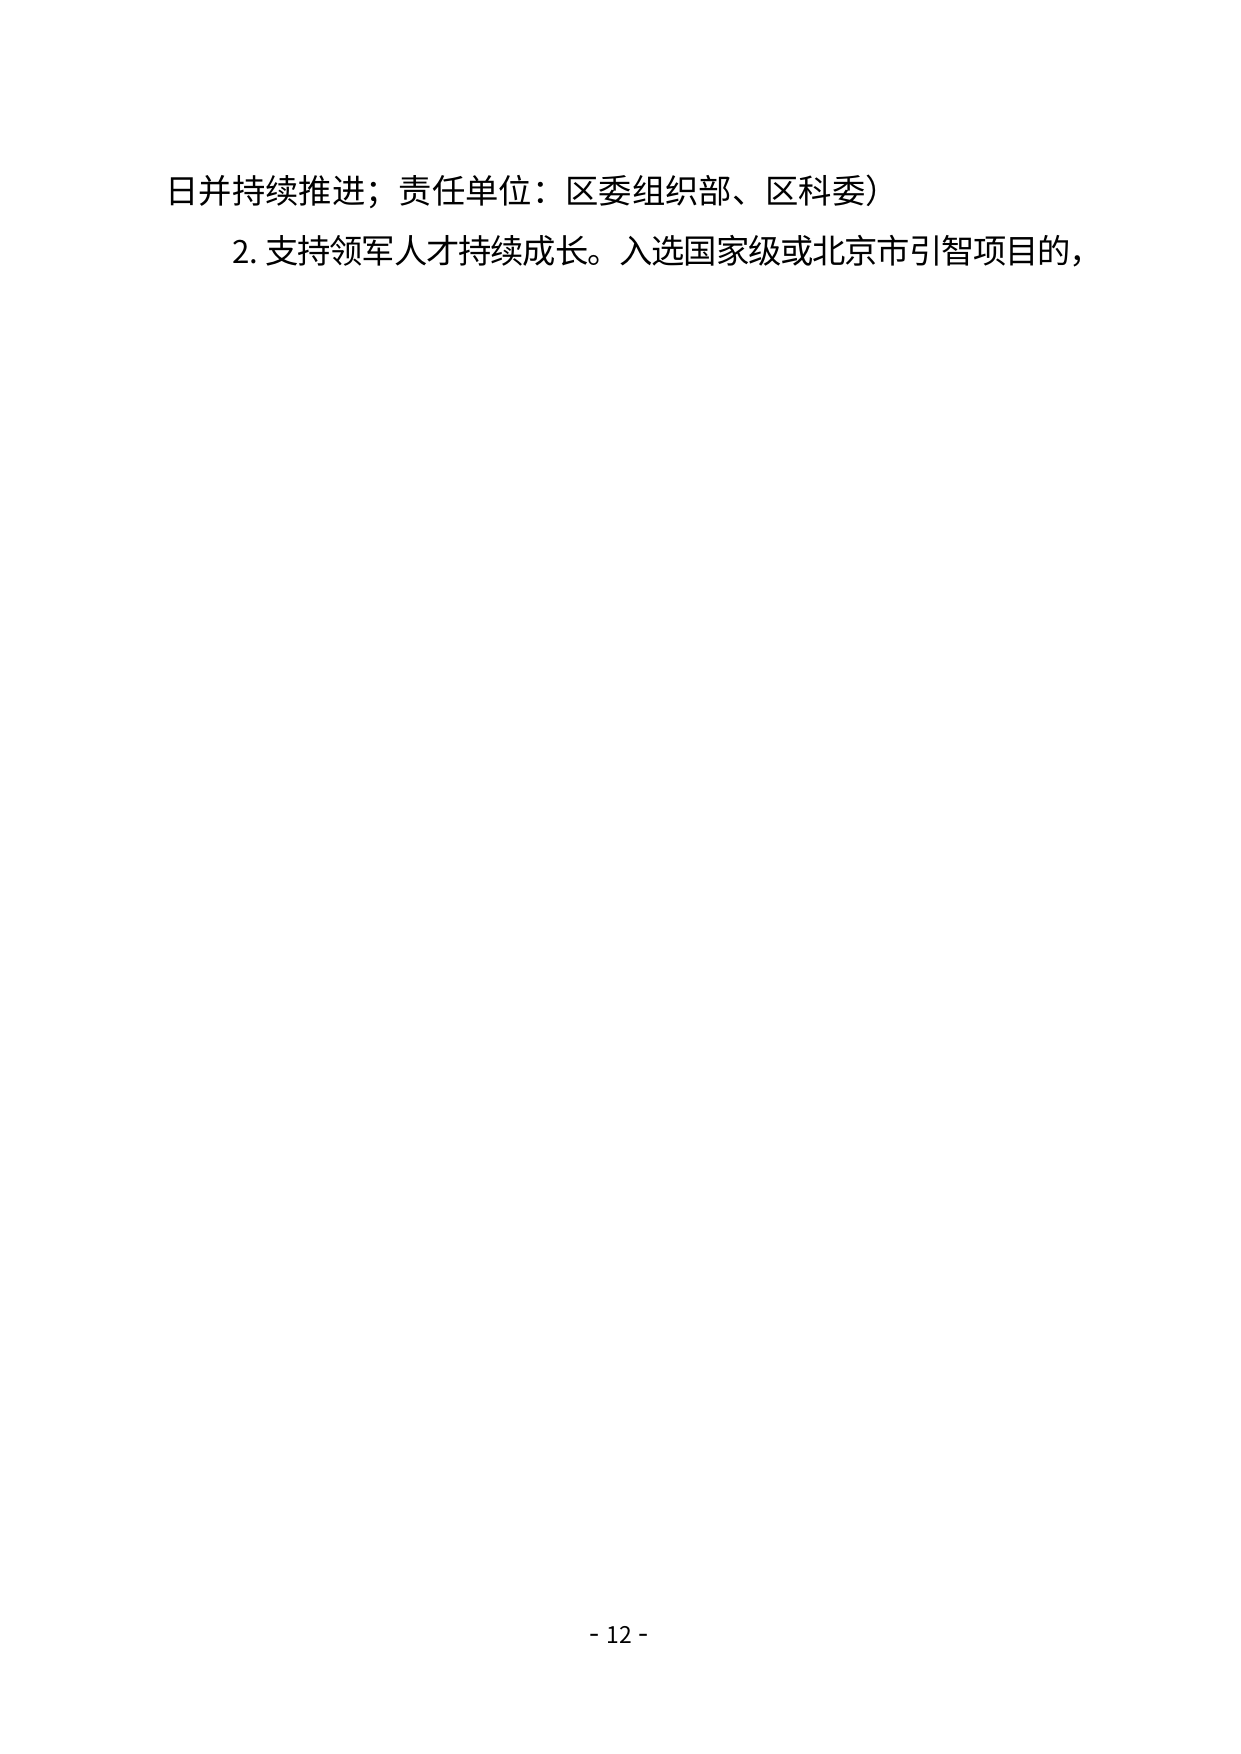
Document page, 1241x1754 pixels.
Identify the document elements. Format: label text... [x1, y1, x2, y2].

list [165, 164, 1087, 213]
list 支持领军人才持续成长。入选国家级或北京市引智项目的， [232, 230, 1240, 272]
